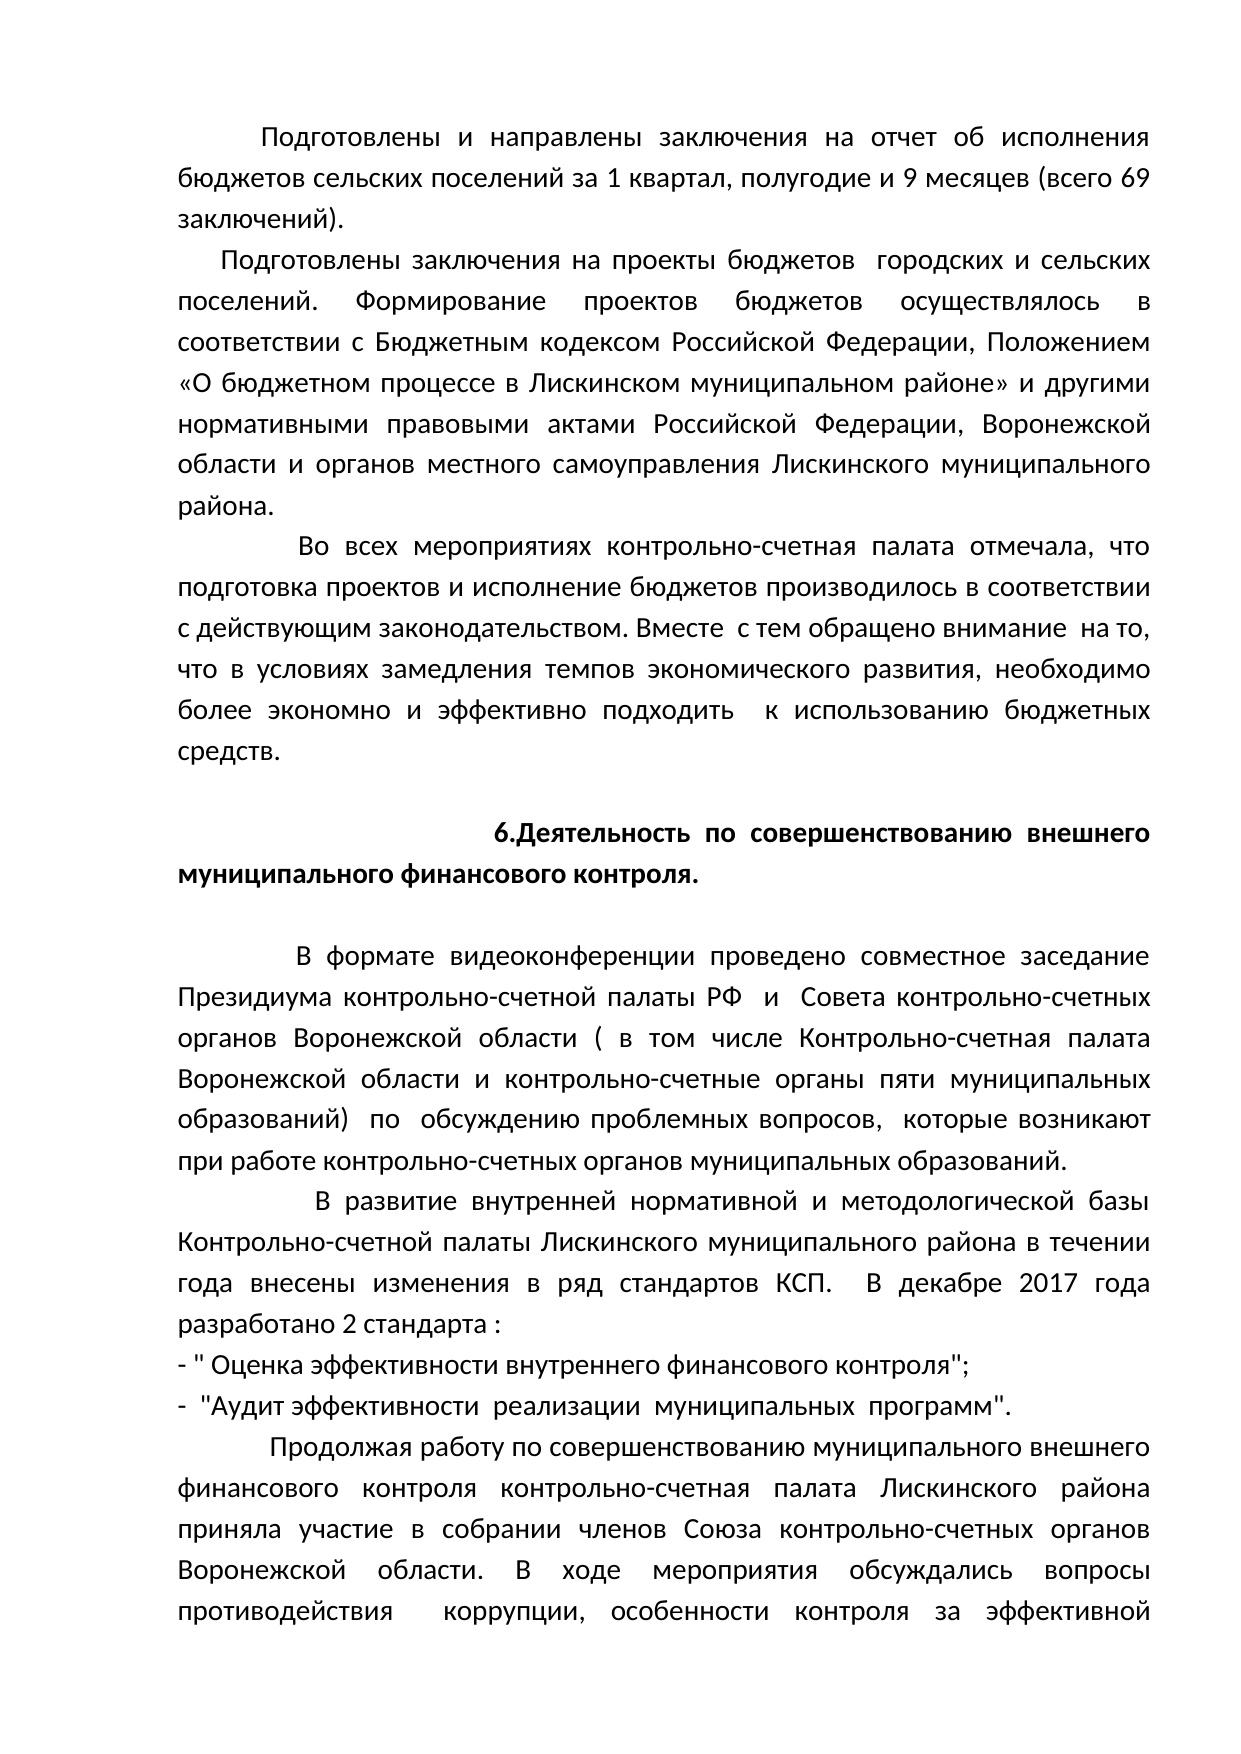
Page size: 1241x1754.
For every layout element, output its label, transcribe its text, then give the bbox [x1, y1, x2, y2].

text В развитие внутренней нормативной и методологической базы Контрольно-счетной палаты Лискинского муниципального района в течении года внесены изменения в ряд стандартов КСП. В декабре 2017 года разработано 2 стандарта : [177, 1182, 1152, 1341]
text В формате видеоконференции проведено совместное заседание Президиума контрольно-счетной палаты РФ и Совета контрольно-счетных органов Воронежской области ( в том числе Контрольно-счетная палата Воронежской области и контрольно-счетные органы пяти муниципальных образований) по обсуждению проблемных вопросов, которые возникают при работе контрольно-счетных органов муниципальных образований. [177, 937, 1152, 1177]
text Подготовлены и направлены заключения на отчет об исполнения бюджетов сельских поселений за 1 квартал, полугодие и 9 месяцев (всего 69 заключений). [177, 118, 1152, 236]
text Во всех мероприятиях контрольно-счетная палата отмечала, что подготовка проектов и исполнение бюджетов производилось в соответствии с действующим законодательством. Вместе с тем обращено внимание на то, что в условиях замедления темпов экономического развития, необходимо более экономно и эффективно подходить к использованию бюджетных средств. [177, 527, 1152, 768]
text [177, 1428, 1152, 1627]
text Подготовлены заключения на проекты бюджетов городских и сельских поселений. Формирование проектов бюджетов осуществлялось в соответствии с Бюджетным кодексом Российской Федерации, Положением «О бюджетном процессе в Лискинском муниципальном районе» и другими нормативными правовыми актами Российской Федерации, Воронежской области и органов местного самоуправления Лискинского муниципального района. [177, 241, 1152, 522]
text 6.Деятельность по совершенствованию внешнего муниципального финансового контроля. [177, 814, 1152, 891]
text - " Оценка эффективности внутреннего финансового контроля"; [177, 1346, 1152, 1382]
text - "Аудит эффективности реализации муниципальных программ". [177, 1387, 1152, 1423]
